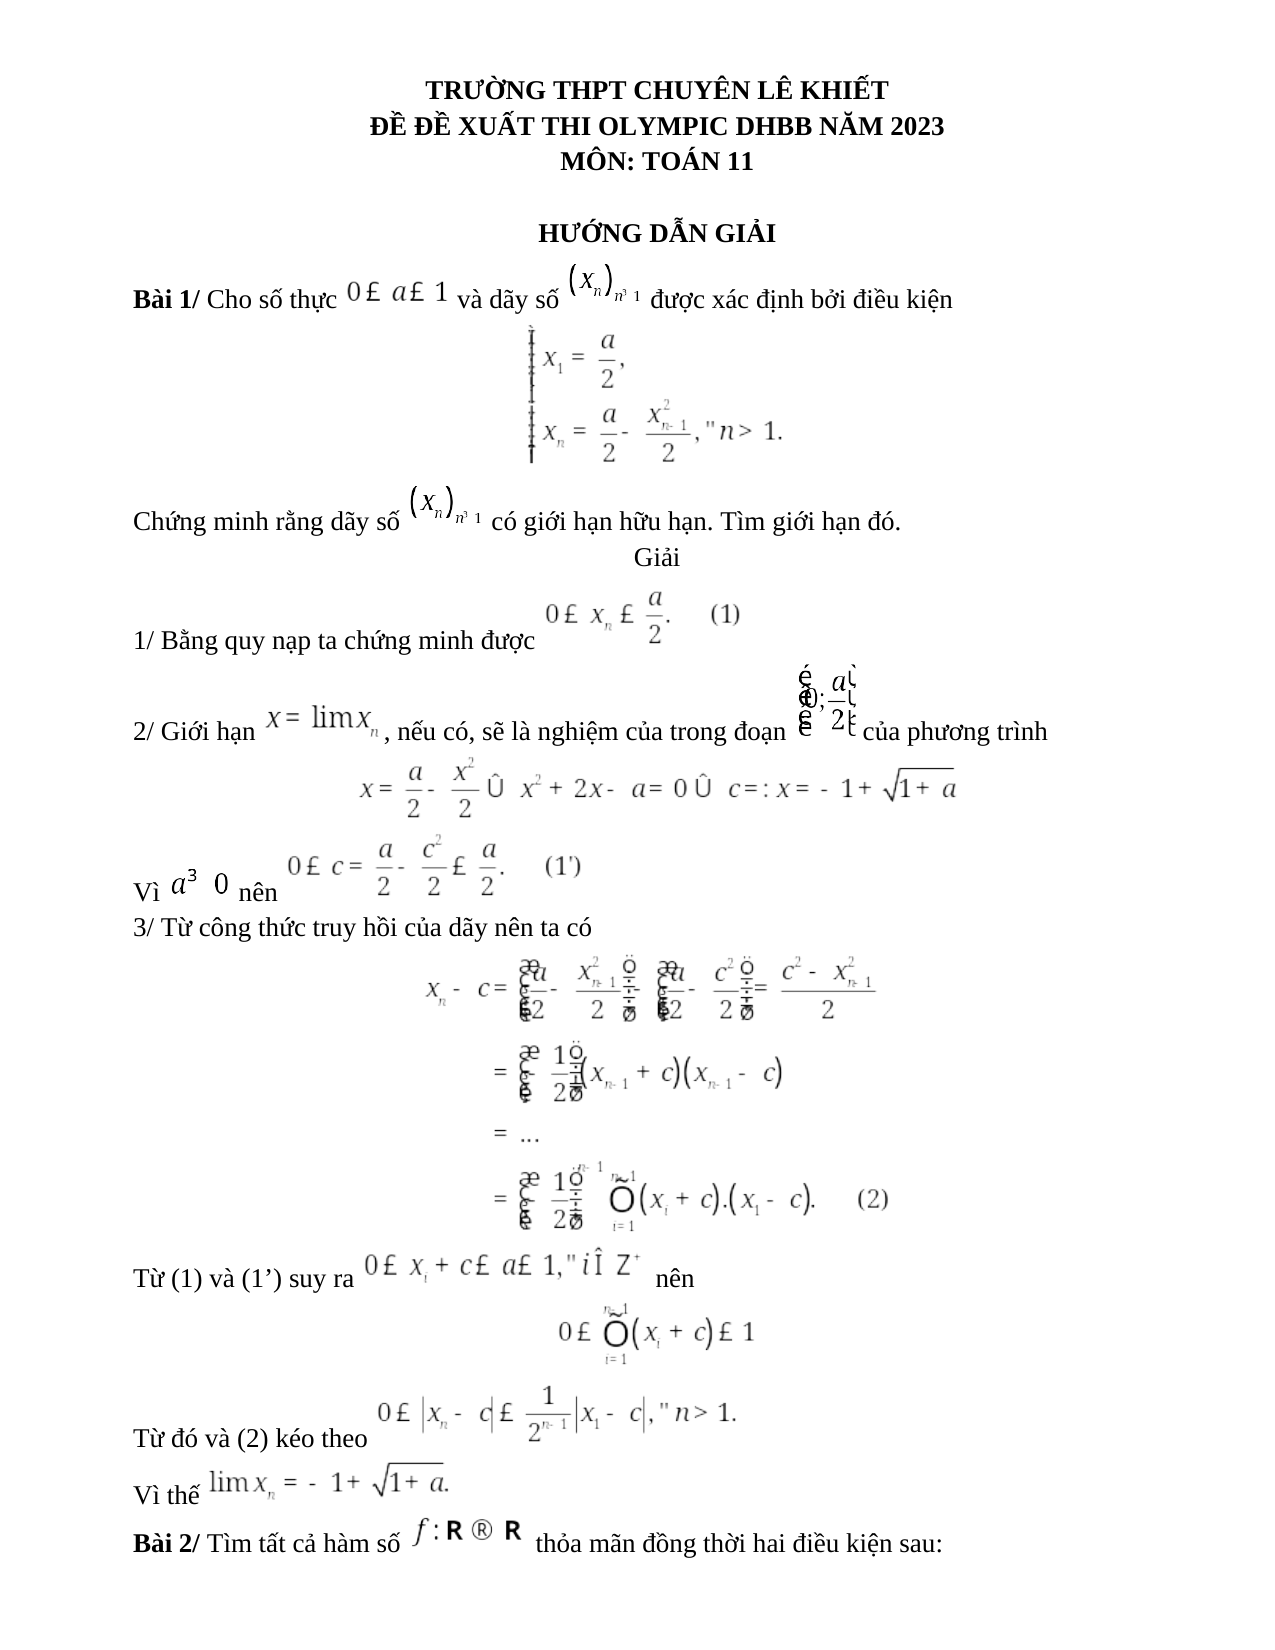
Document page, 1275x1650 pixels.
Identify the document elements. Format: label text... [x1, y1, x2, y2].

text Từ đó và (2) kéo theo [133, 1375, 1181, 1453]
text Bài 1/ Cho số thực và dãy số được xác định bởi điều kiện [133, 252, 1181, 314]
text 1/ Bằng quy nạp ta chứng minh được [133, 577, 1181, 655]
text Chứng minh rằng dãy số có giới hạn hữu hạn. Tìm giới hạn đó. [133, 474, 1181, 536]
text Bài 2/ Tìm tất cả hàm số thỏa mãn đồng thời hai điều kiện sau: [133, 1515, 1181, 1558]
text 2/ Giới hạn , nếu có, sẽ là nghiệm của trong đoạn của phương trình [133, 659, 1181, 747]
text Từ (1) và (1’) suy ra nên [133, 1246, 1181, 1293]
text 3/ Từ công thức truy hồi của dãy nên ta có [133, 912, 1181, 943]
text Vì thế [133, 1458, 1181, 1510]
text TRƯỜNG THPT CHUYÊN LÊ KHIẾT [133, 74, 1181, 105]
text HƯỚNG DẪN GIẢI [133, 217, 1181, 248]
text Giải [133, 541, 1181, 572]
text ĐỀ ĐỀ XUẤT THI OLYMPIC DHBB NĂM 2023 [133, 109, 1181, 141]
text MÔN: TOÁN 11 [133, 145, 1181, 176]
text Vì nên [133, 829, 1181, 907]
